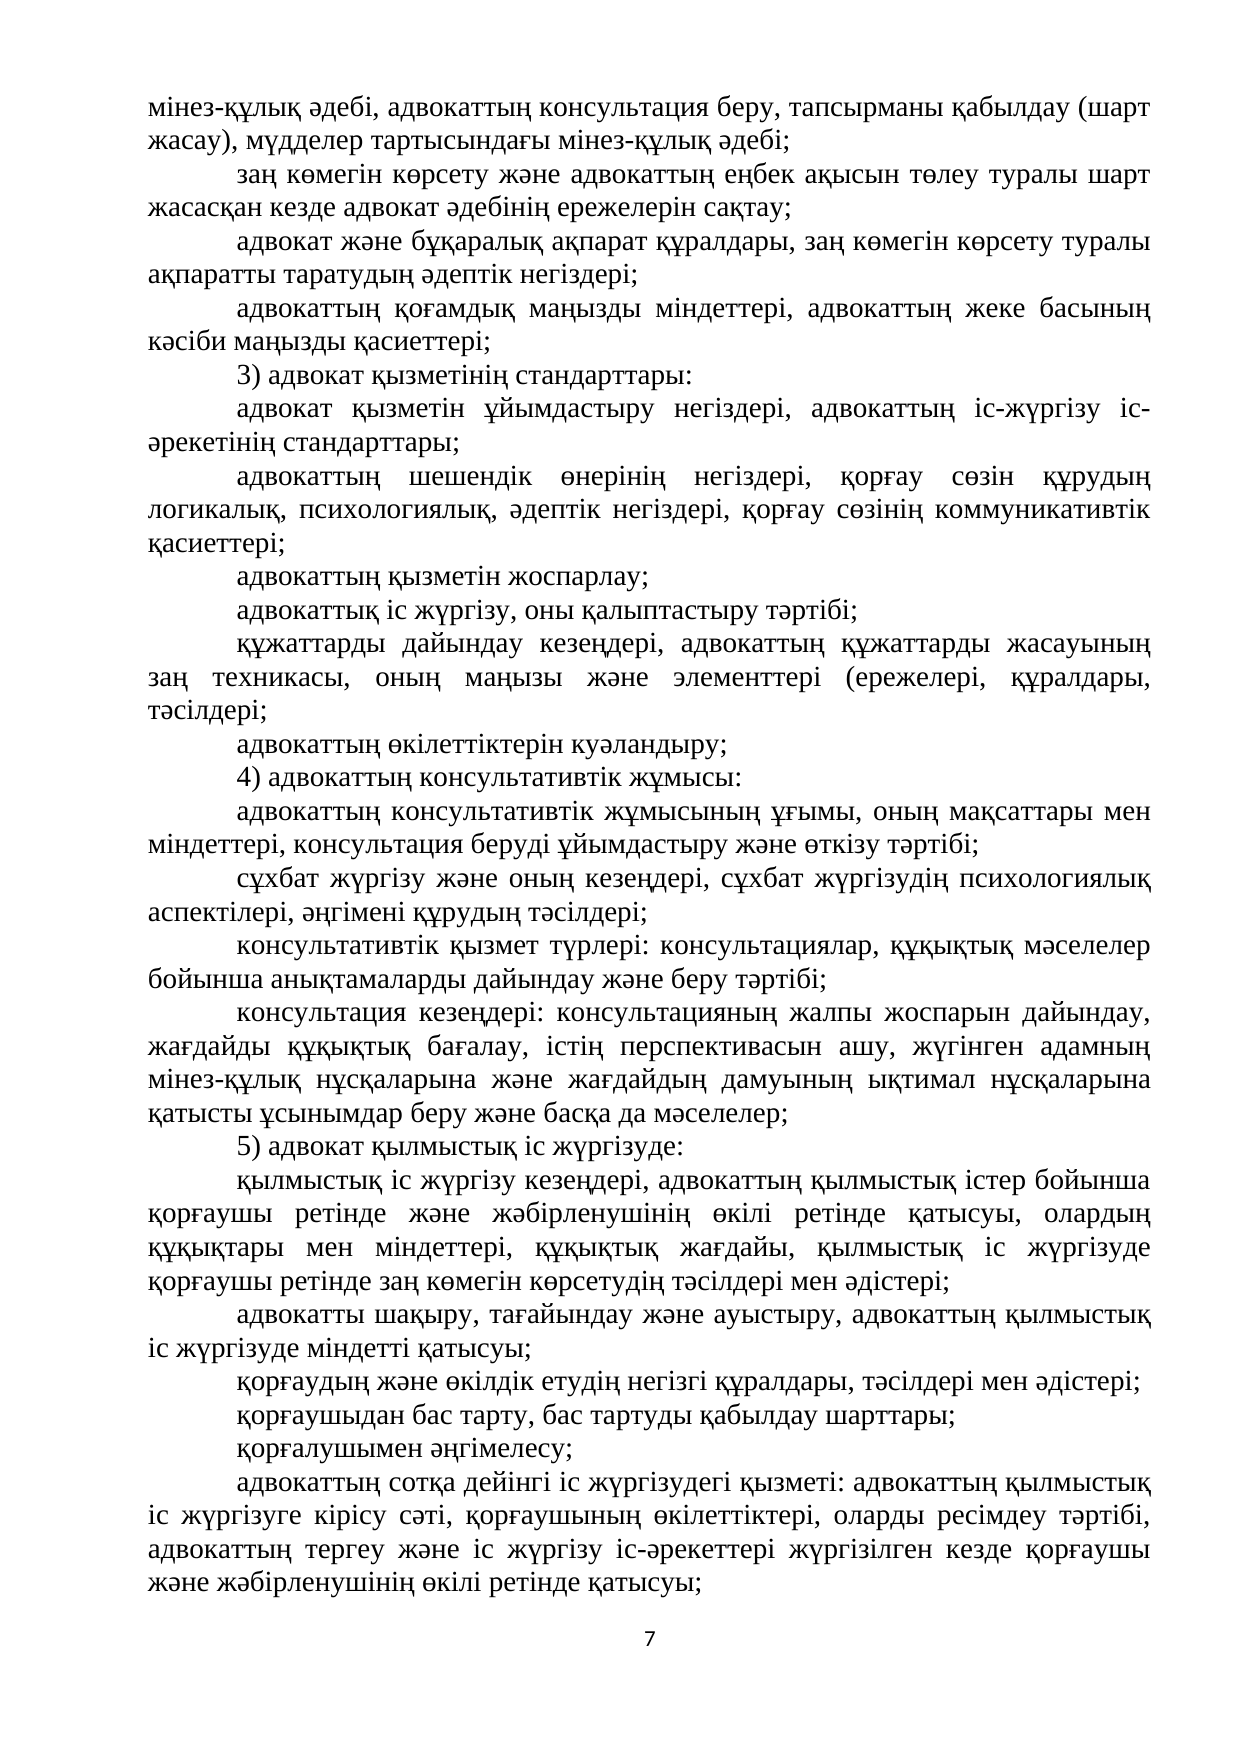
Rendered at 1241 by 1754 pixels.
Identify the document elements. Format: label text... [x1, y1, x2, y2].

text консультативтік қызмет түрлері: консультациялар, құқықтық мәселелер бойынша анықтамаларды дайындау және беру тәртібі; [148, 927, 1152, 994]
text қылмыстық іс жүргізу кезеңдері, адвокаттың қылмыстық істер бойынша қорғаушы ретінде және жәбірленушінің өкілі ретінде қатысуы, олардың құқықтары мен міндеттері, құқықтық жағдайы, қылмыстық іс жүргізуде қорғаушы ретінде заң көмегін көрсетудің тәсілдері мен әдістері; [148, 1162, 1152, 1296]
text қорғаушыдан бас тарту, бас тартуды қабылдау шарттары; [148, 1397, 1152, 1430]
text құжаттарды дайындау кезеңдері, адвокаттың құжаттарды жасауының заң техникасы, оның маңызы және элементтері (ережелері, құралдары, тәсілдері; [148, 625, 1152, 726]
text 3) адвокат қызметінің стандарттары: [148, 357, 1152, 391]
text адвокаттың өкілеттіктерін куәландыру; [148, 726, 1152, 759]
text 5) адвокат қылмыстық іс жүргізуде: [148, 1128, 1152, 1162]
text адвокат қызметін ұйымдастыру негіздері, адвокаттың іс-жүргізу іс-әрекетінің стандарттары; [148, 391, 1152, 458]
text қорғаудың және өкілдік етудің негізгі құралдары, тәсілдері мен әдістері; [148, 1363, 1152, 1397]
text адвокаттық іс жүргізу, оны қалыптастыру тәртібі; [148, 592, 1152, 625]
text адвокаттың сотқа дейінгі іс жүргізудегі қызметі: адвокаттың қылмыстық іс жүргізуге кірісу сәті, қорғаушының өкілеттіктері, оларды ресімдеу тәртібі, адвокаттың тергеу және іс жүргізу іс-әрекеттері жүргізілген кезде қорғаушы және жәбірленушінің өкілі ретінде қатысуы; [148, 1464, 1152, 1598]
text 4) адвокаттың консультативтік жұмысы: [148, 759, 1152, 793]
text адвокатты шақыру, тағайындау және ауыстыру, адвокаттың қылмыстық іс жүргізуде міндетті қатысуы; [148, 1296, 1152, 1363]
text адвокаттың қызметін жоспарлау; [148, 558, 1152, 592]
text адвокат және бұқаралық ақпарат құралдары, заң көмегін көрсету туралы ақпаратты таратудың әдептік негіздері; [148, 223, 1152, 290]
text адвокаттың консультативтік жұмысының ұғымы, оның мақсаттары мен міндеттері, консультация беруді ұйымдастыру және өткізу тәртібі; [148, 793, 1152, 860]
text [148, 89, 1152, 156]
text сұхбат жүргізу және оның кезеңдері, сұхбат жүргізудің психологиялық аспектілері, әңгімені құрудың тәсілдері; [148, 860, 1152, 927]
text заң көмегін көрсету және адвокаттың еңбек ақысын төлеу туралы шарт жасасқан кезде адвокат әдебінің ережелерін сақтау; [148, 156, 1152, 223]
text қорғалушымен әңгімелесу; [148, 1430, 1152, 1464]
text адвокаттың шешендік өнерінің негіздері, қорғау сөзін құрудың логикалық, психологиялық, әдептік негіздері, қорғау сөзінің коммуникативтік қасиеттері; [148, 458, 1152, 558]
text адвокаттың қоғамдық маңызды міндеттері, адвокаттың жеке басының кәсіби маңызды қасиеттері; [148, 290, 1152, 357]
text консультация кезеңдері: консультацияның жалпы жоспарын дайындау, жағдайды құқықтық бағалау, істің перспективасын ашу, жүгінген адамның мінез-құлық нұсқаларына және жағдайдың дамуының ықтимал нұсқаларына қатысты ұсынымдар беру және басқа да мәселелер; [148, 994, 1152, 1128]
